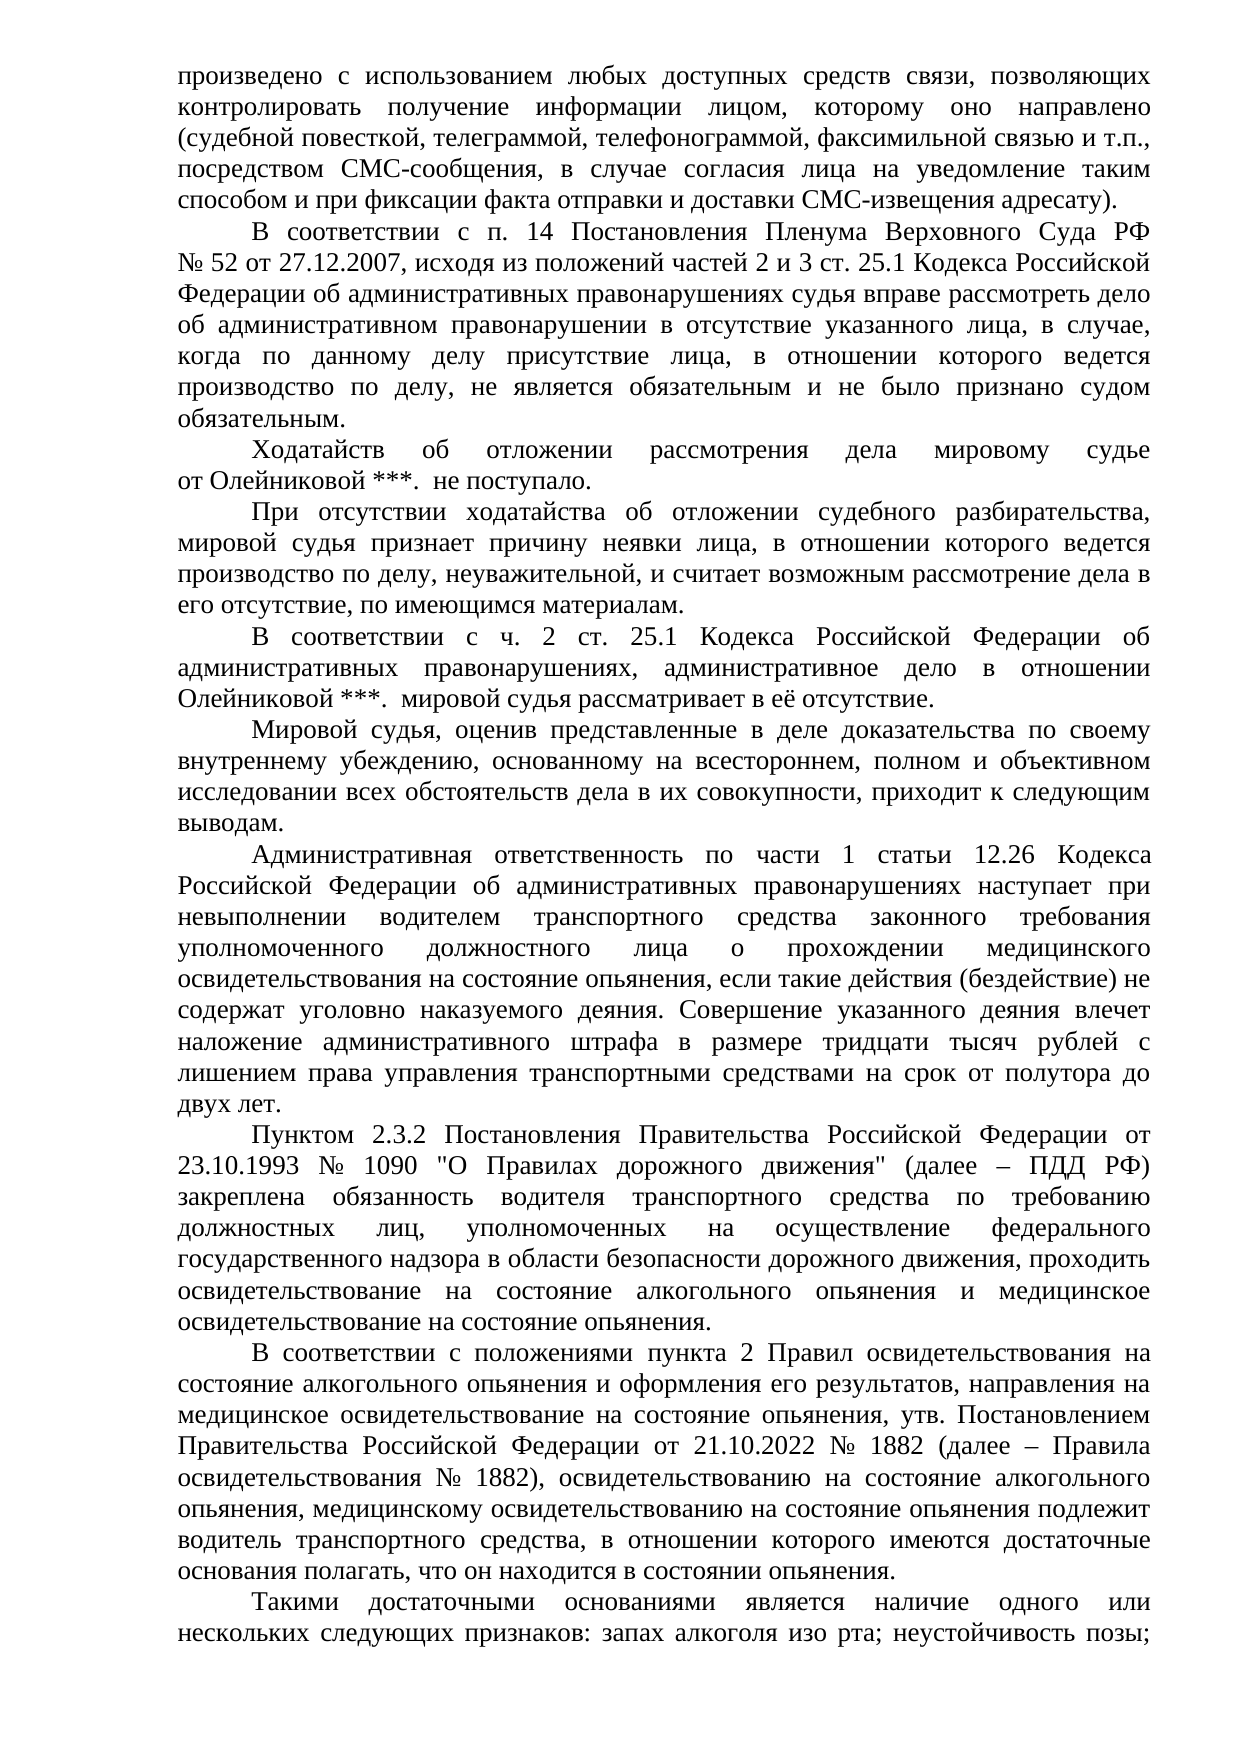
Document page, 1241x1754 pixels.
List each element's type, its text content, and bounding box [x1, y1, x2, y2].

text Административная ответственность по части 1 статьи 12.26 Кодекса Российской Федерации об административных правонарушениях наступает при невыполнении водителем транспортного средства законного требования уполномоченного должностного лица о прохождении медицинского освидетельствования на состояние опьянения, если такие действия (бездействие) не содержат уголовно наказуемого деяния. Совершение указанного деяния влечет наложение административного штрафа в размере тридцати тысяч рублей с лишением права управления транспортными средствами на срок от полутора до двух лет. [177, 838, 1152, 1118]
text Ходатайств об отложении рассмотрения дела мировому судье от Олейниковой ***. не поступало. [177, 433, 1152, 495]
text В соответствии с положениями пункта 2 Правил освидетельствования на состояние алкогольного опьянения и оформления его результатов, направления на медицинское освидетельствование на состояние опьянения, утв. Постановлением Правительства Российской Федерации от 21.10.2022 № 1882 (далее – Правила освидетельствования № 1882), освидетельствованию на состояние алкогольного опьянения, медицинскому освидетельствованию на состояние опьянения подлежит водитель транспортного средства, в отношении которого имеются достаточные основания полагать, что он находится в состоянии опьянения. [177, 1336, 1152, 1585]
text Пунктом 2.3.2 Постановления Правительства Российской Федерации от 23.10.1993 № 1090 "О Правилах дорожного движения" (далее – ПДД РФ) закреплена обязанность водителя транспортного средства по требованию должностных лиц, уполномоченных на осуществление федерального государственного надзора в области безопасности дорожного движения, проходить освидетельствование на состояние алкогольного опьянения и медицинское освидетельствование на состояние опьянения. [177, 1118, 1152, 1336]
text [177, 1585, 1152, 1647]
text Мировой судья, оценив представленные в деле доказательства по своему внутреннему убеждению, основанному на всестороннем, полном и объективном исследовании всех обстоятельств дела в их совокупности, приходит к следующим выводам. [177, 713, 1152, 838]
text В соответствии с п. 14 Постановления Пленума Верховного Суда РФ № 52 от 27.12.2007, исходя из положений частей 2 и 3 ст. 25.1 Кодекса Российской Федерации об административных правонарушениях судья вправе рассмотреть дело об административном правонарушении в отсутствие указанного лица, в случае, когда по данному делу присутствие лица, в отношении которого ведется производство по делу, не является обязательным и не было признано судом обязательным. [177, 215, 1152, 433]
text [177, 59, 1152, 215]
text При отсутствии ходатайства об отложении судебного разбирательства, мировой судья признает причину неявки лица, в отношении которого ведется производство по делу, неуважительной, и считает возможным рассмотрение дела в его отсутствие, по имеющимся материалам. [177, 495, 1152, 620]
text В соответствии с ч. 2 ст. 25.1 Кодекса Российской Федерации об административных правонарушениях, административное дело в отношении Олейниковой ***. мировой судья рассматривает в её отсутствие. [177, 620, 1152, 713]
